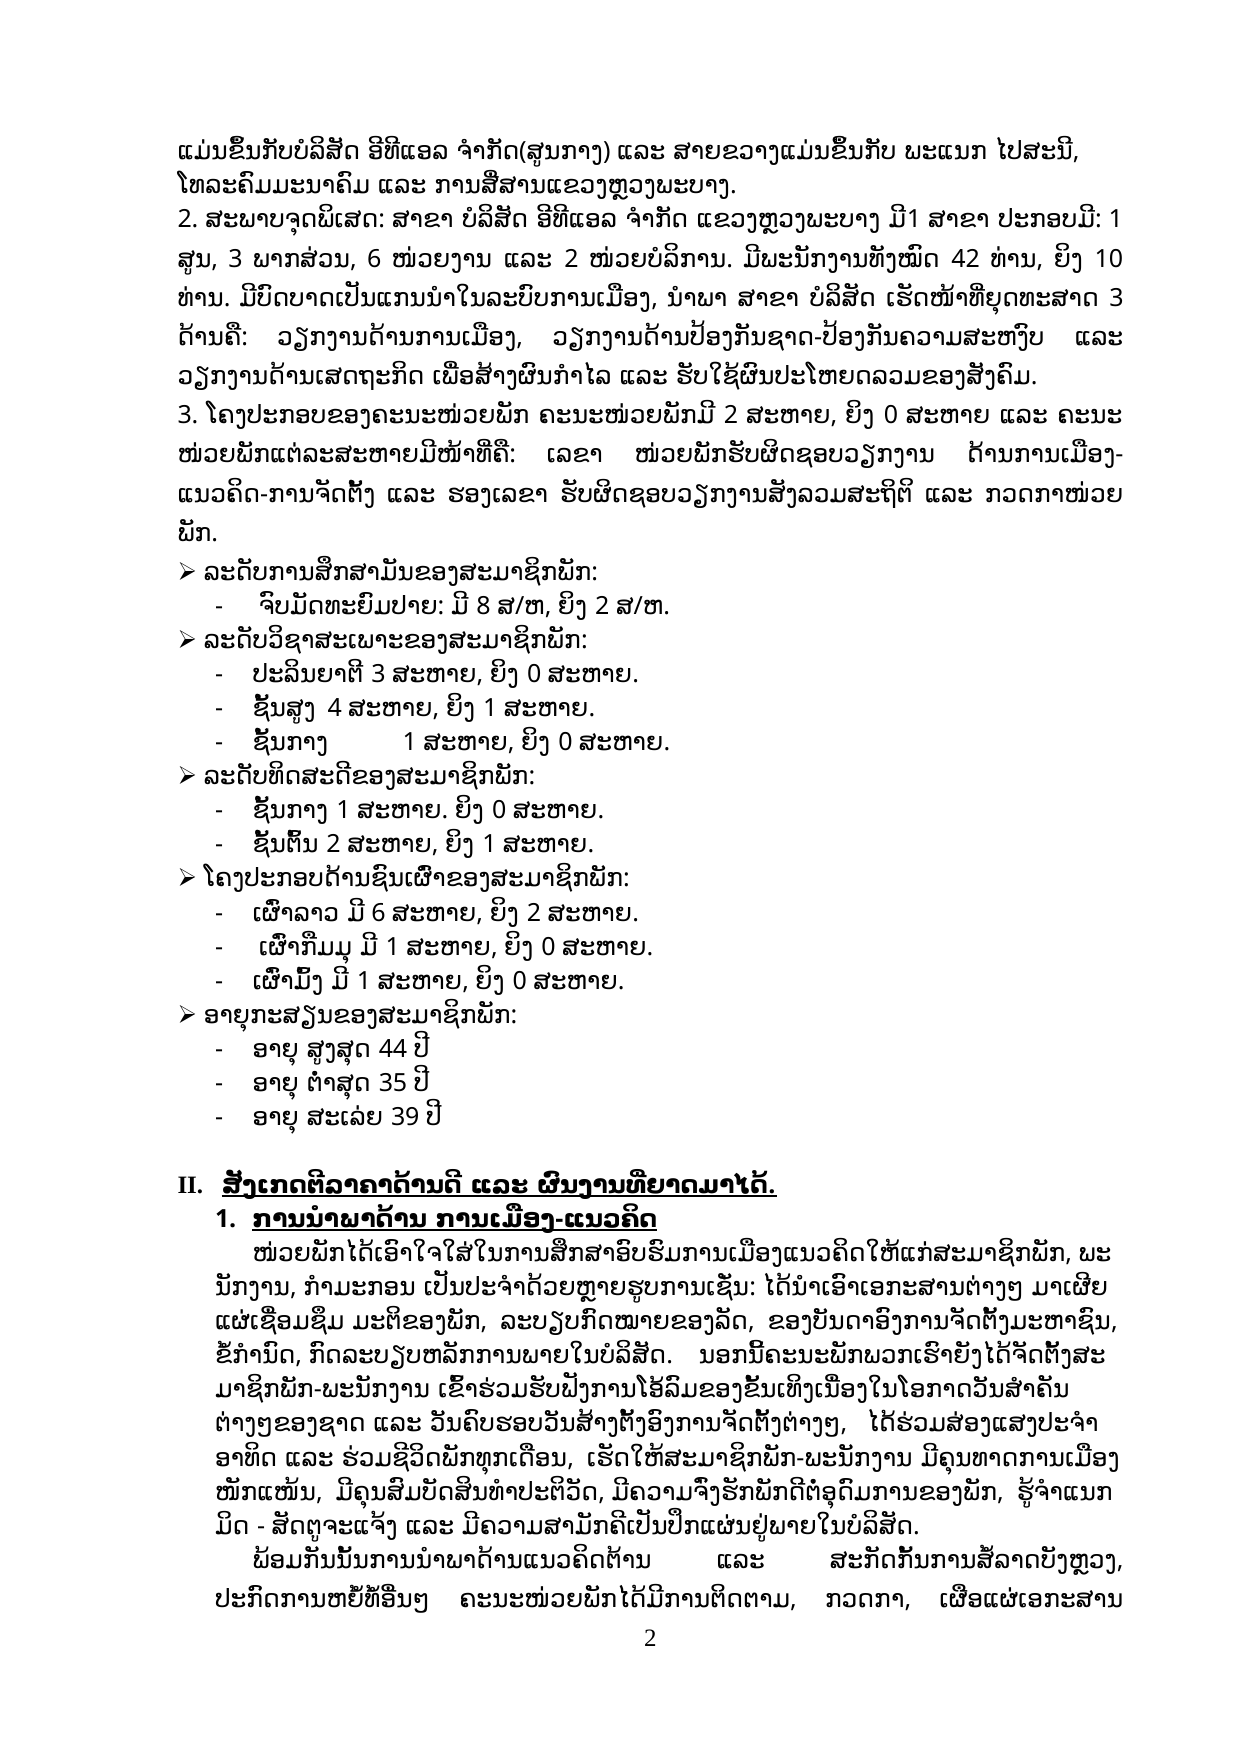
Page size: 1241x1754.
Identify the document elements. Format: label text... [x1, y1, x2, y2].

list ຊັ້ນກາງ 1 ສະຫາຍ. ຍິງ 0 ສະຫາຍ. [215, 792, 1123, 826]
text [177, 133, 1123, 201]
list ສັງເກດຕີລາຄາດ້ານດີ ແລະ ຜົນງານທີ່ຍາດມາໄດ້. [177, 1167, 1123, 1201]
text 3. ໂຄງປະກອບຂອງຄະນະໜ່ວຍພັກ ຄະນະໜ່ວຍພັກມີ 2 ສະຫາຍ, ຍິງ 0 ສະຫາຍ ແລະ ຄະນະໜ່ວຍພັກແຕ່ລະສະຫາຍມີໜ້າທີ່ຄື: ເລຂາ ໜ່ວຍພັກຮັບຜິດຊອບວຽກງານ ດ້ານການເມືອງ-ແນວຄິດ-ການຈັດຕັ້ງ ແລະ ຮອງເລຂາ ຮັບຜິດຊອບວຽກງານສັງລວມສະຖິຕິ ແລະ ກວດກາໜ່ວຍພັກ. [177, 397, 1123, 548]
text ອາຍຸກະສຽນຂອງສະມາຊິກພັກ: [177, 996, 1123, 1030]
list ຊັ້ນຕົ້ນ 2 ສະຫາຍ, ຍິງ 1 ສະຫາຍ. [215, 826, 1123, 860]
list ປະລິນຍາຕີ 3 ສະຫາຍ, ຍິງ 0 ສະຫາຍ. [215, 656, 1123, 690]
list ເຜົ່າລາວ ມີ 6 ສະຫາຍ, ຍິງ 2 ສະຫາຍ. [215, 894, 1123, 928]
list ອາຍຸ ສະເລ່ຍ 39 ປີ [215, 1098, 1123, 1133]
list ຊັ້ນສູງ 4 ສະຫາຍ, ຍິງ 1 ສະຫາຍ. [215, 690, 1123, 724]
list ຈົບມັດທະຍົມປາຍ: ມີ 8 ສ/ຫ, ຍິງ 2 ສ/ຫ. [215, 588, 1123, 622]
text ລະດັບວິຊາສະເພາະຂອງສະມາຊິກພັກ: [177, 622, 1123, 656]
text 2. ສະພາບຈຸດພິເສດ: ສາຂາ ບໍລິສັດ ອີທີແອລ ຈໍາກັດ ແຂວງຫຼວງພະບາງ ມີ1 ສາຂາ ປະກອບມີ: 1 ສູນ, 3 ພາກສ່ວນ, 6 ໜ່ວຍງານ ແລະ 2 ໜ່ວຍບໍລິການ. ມີພະນັກງານທັງໝົດ 42 ທ່ານ, ຍິງ 10 ທ່ານ. ມີບົດບາດເປັນແກນນໍາໃນລະບົບການເມືອງ, ນໍາພາ ສາຂາ ບໍລິສັດ ເຮັດໜ້າທີ່ຍຸດທະສາດ 3 ດ້ານຄື: ວຽກງານດ້ານການເມືອງ, ວຽກງານດ້ານປ້ອງກັນຊາດ-ປ້ອງກັນຄວາມສະຫງົບ ແລະ ວຽກງານດ້ານເສດຖະກິດ ເພື່ອສ້າງຜົນກຳໄລ ແລະ ຮັບໃຊ້ຜົນປະໂຫຍດລວມຂອງສັງຄົມ. [177, 201, 1123, 392]
list ອາຍຸ ສູງສຸດ 44 ປີ [215, 1030, 1123, 1064]
text ລະດັບທິດສະດີຂອງສະມາຊິກພັກ: [177, 758, 1123, 792]
list ເຜົ່າມົ້ງ ມີ 1 ສະຫາຍ, ຍິງ 0 ສະຫາຍ. [215, 962, 1123, 996]
text ລະດັບການສຶກສາມັນຂອງສະມາຊິກພັກ: [177, 553, 1123, 588]
text ໜ່ວຍພັກໄດ້ເອົາໃຈໃສ່ໃນ​ການສຶກສາອົບຮົມການເມືອງແນວ​ຄິດໃຫ້ແກ່ສະມາຊິກພັກ, ພະ​ນັກ​ງານ, ກຳ​ມະ​ກອນ ເປັນປະຈຳດ້ວຍຫຼາຍຮູບ​ການເຊັ່ນ: ໄດ້ນຳເອົາເອກະສານ​ຕ່າງໆ ມາ​​ເຜີຍ​ແຜ່ເຊື່ອມ​ຊຶມ​ ມະຕິຂອງພັກ, ລະບຽບກົດໝາຍຂອງລັດ, ຂອງບັນດາອົງການຈັດຕັ້ງມະຫາຊົນ, ຂໍ້ກໍານົດ,​ ກົດລະບຽບຫລັກການພາຍໃນບໍລິສັດ. ນອກນີ້ຄະນະພັກພວກເຮົາຍັງ​ໄດ້ຈັດຕັ້ງ​ສະ​ມາ​ຊິກ​ພັກ-ພະ​ນັກ​ງານ ເຂົ້າຮ່ວມຮັບ​ຟັງການ​ໂອ້​ລົມ​ຂອງ​ຂັ້ນ​ເທິງ​ເນື່ອງ​ໃນໂອກາດວັນສຳຄັນຕ່າງໆຂອງຊາດ ແລະ ວັ​ນ​ຄົບ​ຮອບ​ວັນ​ສ້າງ​ຕັ້ງ​ອົງ​ການ​ຈັດ​ຕັ້ງ​ຕ່າງໆ, ໄ​ດ້​ຮ່ວມສ່ອງ​ແສງ​ປະ​ຈຳ​ອາ​ທິດ ແລະ ຮ່ວມ​ຊີ​ວິດພັກ​ທຸກ​ເດືອນ, ເຮັດໃຫ້ສະ​ມາ​ຊິກ​ພັກ-ພະ​ນັກ​ງານ ມີຄຸນທາດການເມືອງໜັກແໜ້ນ, ມີຄຸນສົມບັດສິນທຳປະຕິວັດ, ມີຄວາມຈົ່ງຮັກພັກດີຕໍ່ອຸດົມການຂອງພັກ, ຮູ້ຈໍາແນກມິດ - ສັດຕູຈະແຈ້ງ ແລະ ມີ​ຄວາມ​ສາ​ມັກ​ຄີ​ເປັນ​ປຶກ​ແຜ່ນຢູ່​ພາຍ​ໃນບໍ​ລິ​ສັດ. [215, 1235, 1123, 1541]
list ການນໍາພາດ້ານ ການເມືອງ-ແນວຄິດ [215, 1201, 1123, 1235]
list ຊັ້ນກາງ 1 ສະຫາຍ, ຍິງ 0 ສະຫາຍ. [215, 724, 1123, 758]
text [215, 1541, 1123, 1614]
list ອາຍຸ ຕໍ່າສຸດ 35 ປີ [215, 1064, 1123, 1098]
text ໂຄງປະກອບດ້ານຊົນເຜົ່າຂອງສະມາຊິກພັກ: [177, 860, 1123, 894]
list ເຜົ່າກືມມຸ ມີ 1 ສະຫາຍ, ຍິງ 0 ສະຫາຍ. [215, 928, 1123, 962]
